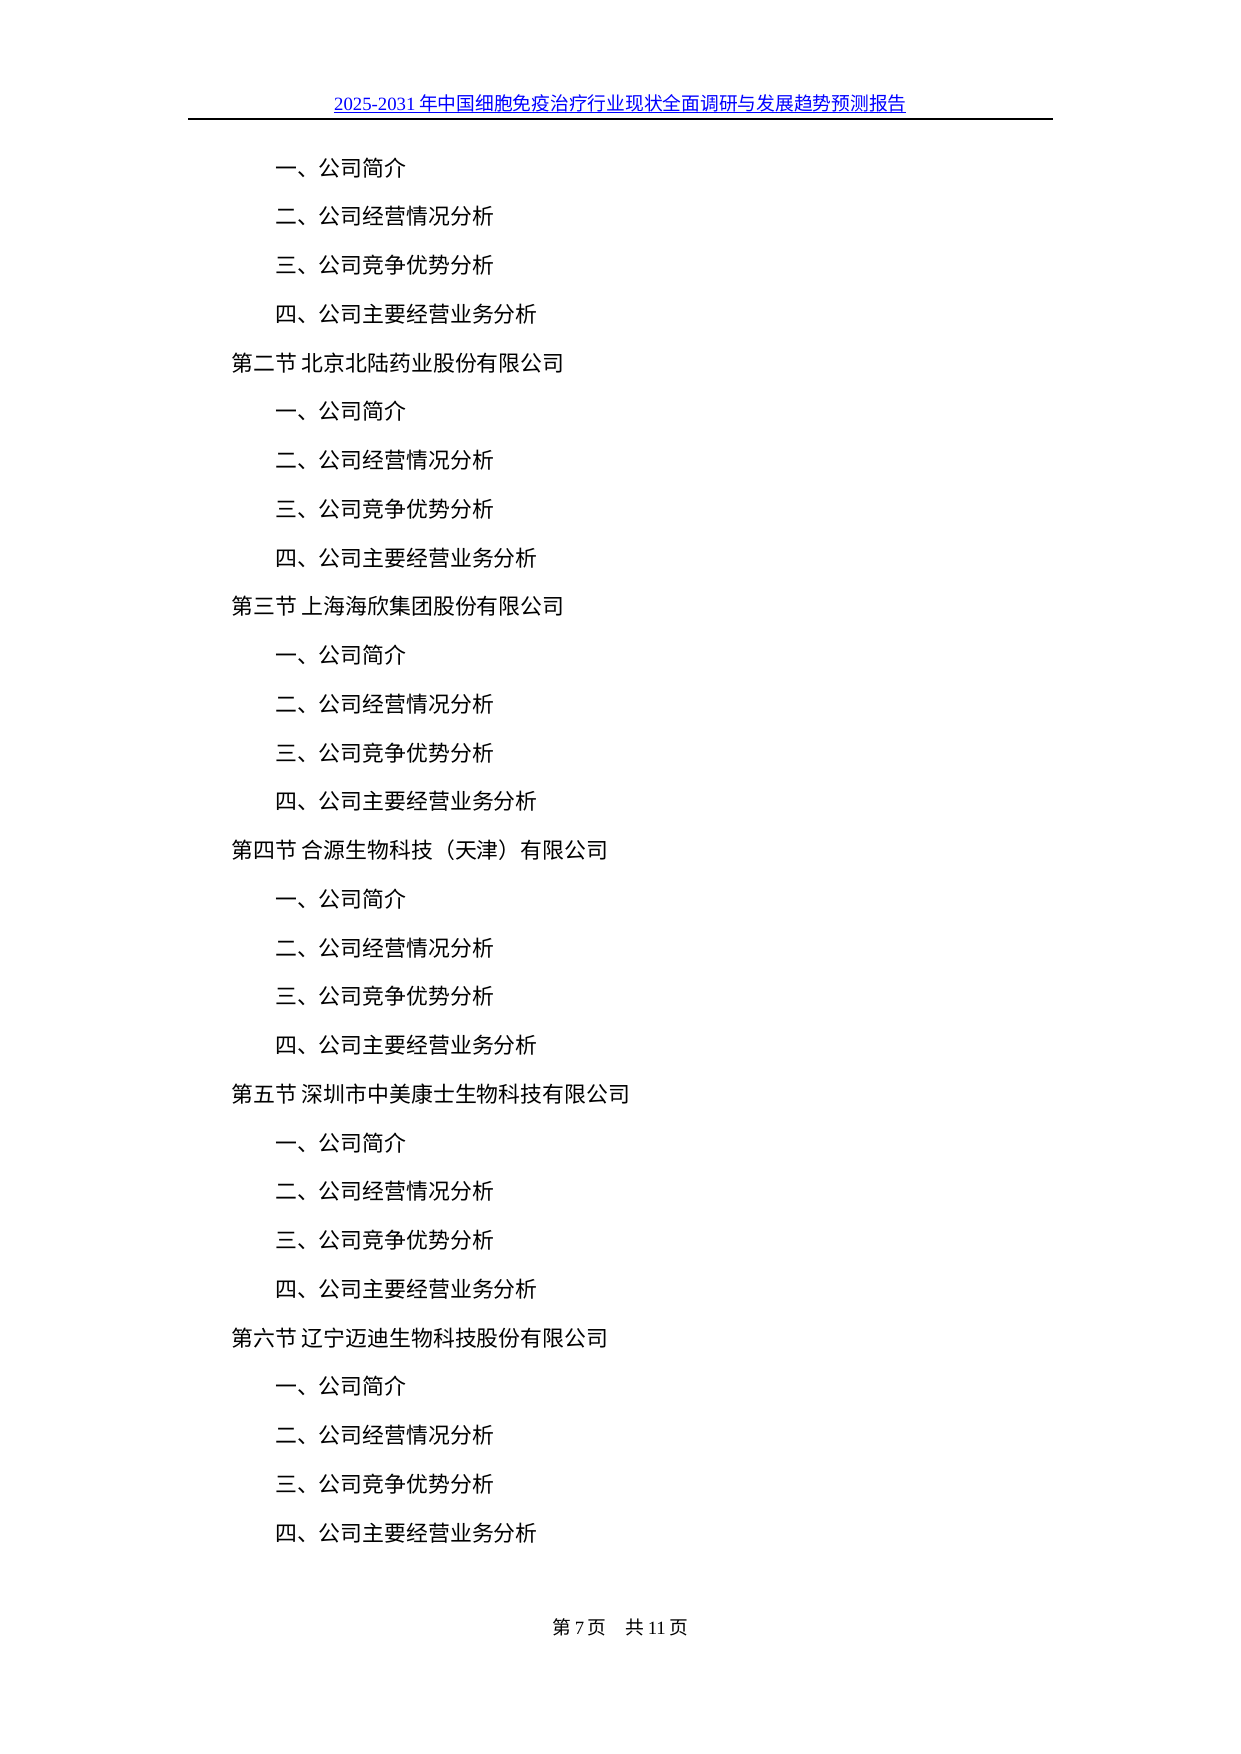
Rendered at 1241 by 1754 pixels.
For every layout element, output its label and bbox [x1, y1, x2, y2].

text [187, 150, 1053, 1548]
